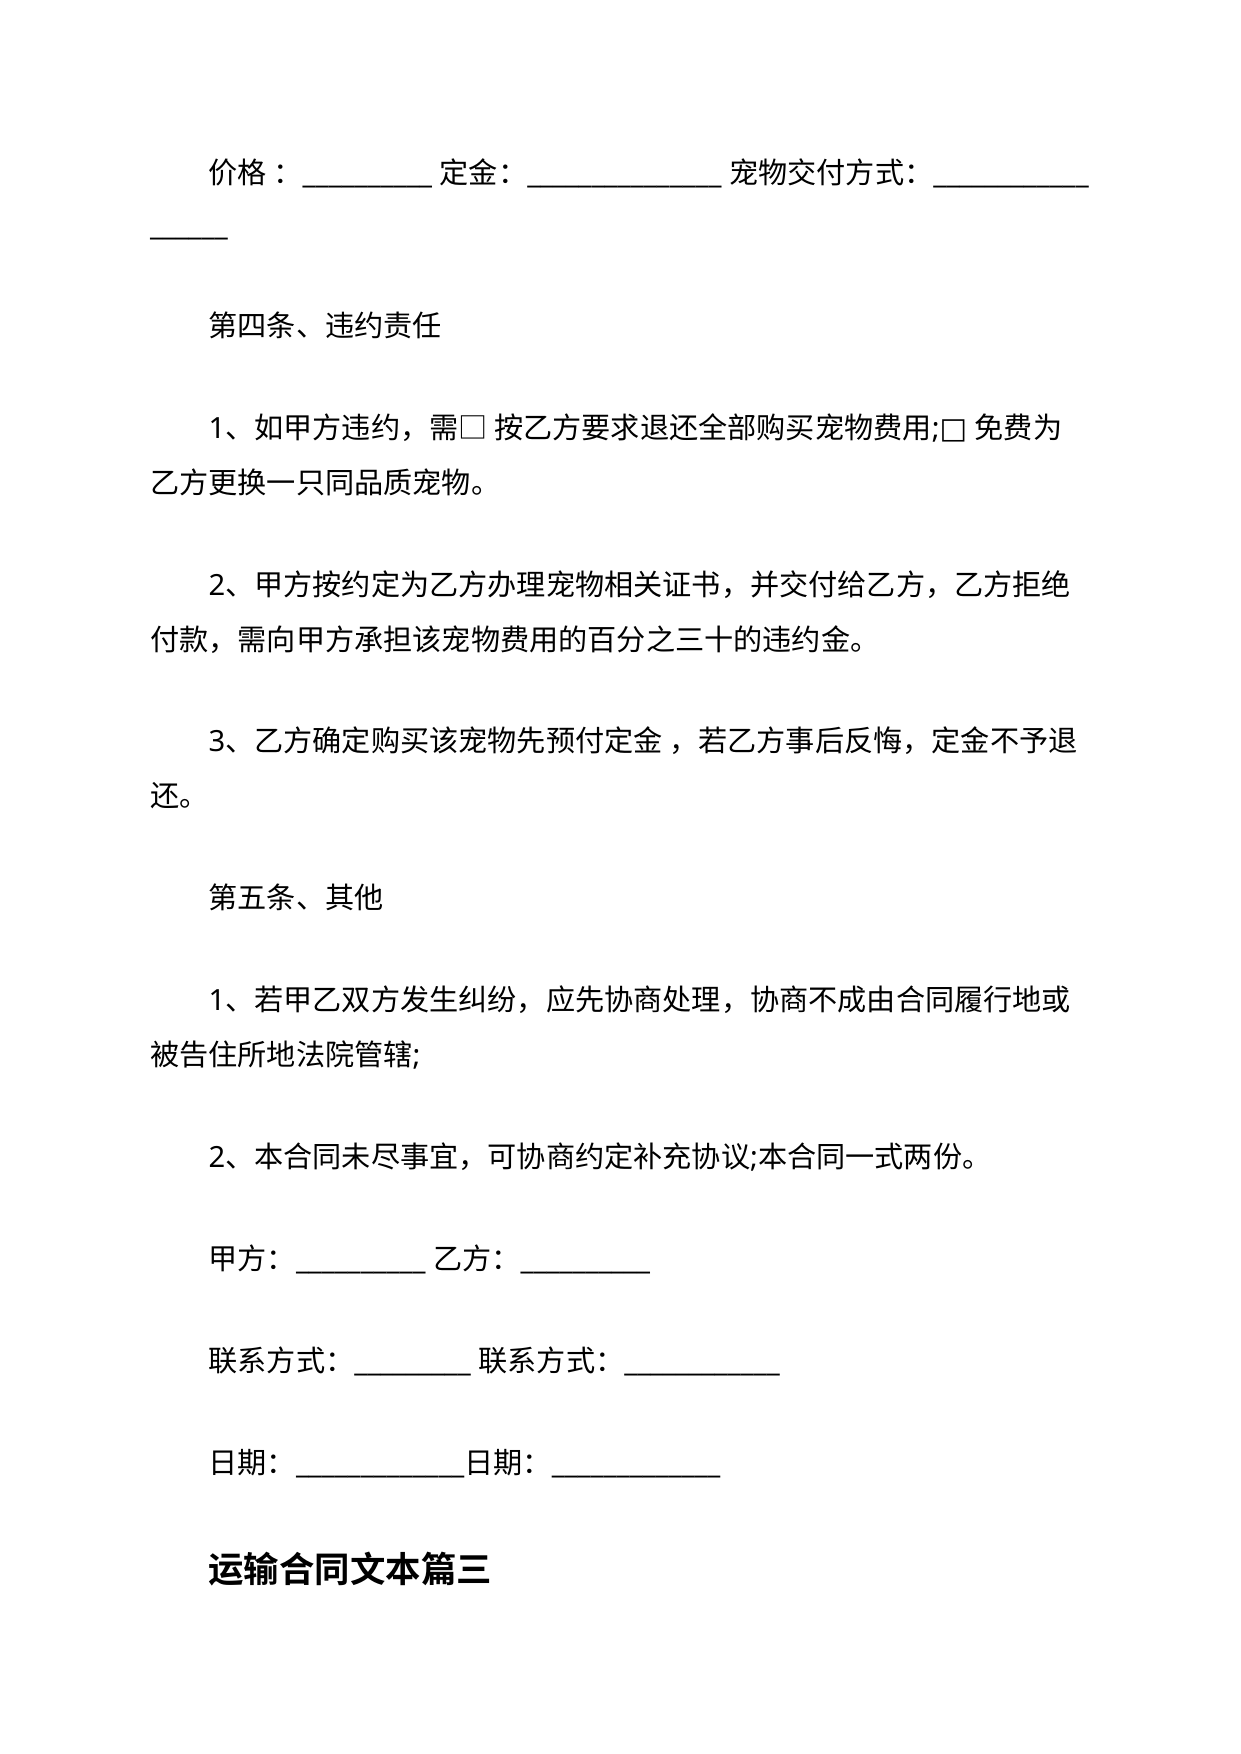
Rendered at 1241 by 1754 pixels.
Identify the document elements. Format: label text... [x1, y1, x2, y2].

text 价格 ：__________ 定金：_______________ 宠物交付方式：__________________ [150, 150, 1090, 244]
text 运输合同文本篇三 [150, 1541, 1090, 1593]
text 日期：_____________日期：_____________ [150, 1439, 1090, 1482]
text 第四条、违约责任 [150, 303, 1090, 345]
text 1、若甲乙双方发生纠纷，应先协商处理，协商不成由合同履行地或被告住所地法院管辖; [150, 977, 1090, 1074]
text 甲方：__________ 乙方：__________ [150, 1236, 1090, 1278]
text 3、乙方确定购买该宠物先预付定金 ，若乙方事后反悔，定金不予退还。 [150, 718, 1090, 815]
text 2、本合同未尽事宜，可协商约定补充协议;本合同一式两份。 [150, 1133, 1090, 1176]
text 1、如甲方违约，需□ 按乙方要求退还全部购买宠物费用;□ 免费为乙方更换一只同品质宠物。 [150, 404, 1090, 502]
text 2、甲方按约定为乙方办理宠物相关证书，并交付给乙方，乙方拒绝付款，需向甲方承担该宠物费用的百分之三十的违约金。 [150, 561, 1090, 658]
text 联系方式：_________ 联系方式：____________ [150, 1337, 1090, 1380]
text 第五条、其他 [150, 875, 1090, 917]
